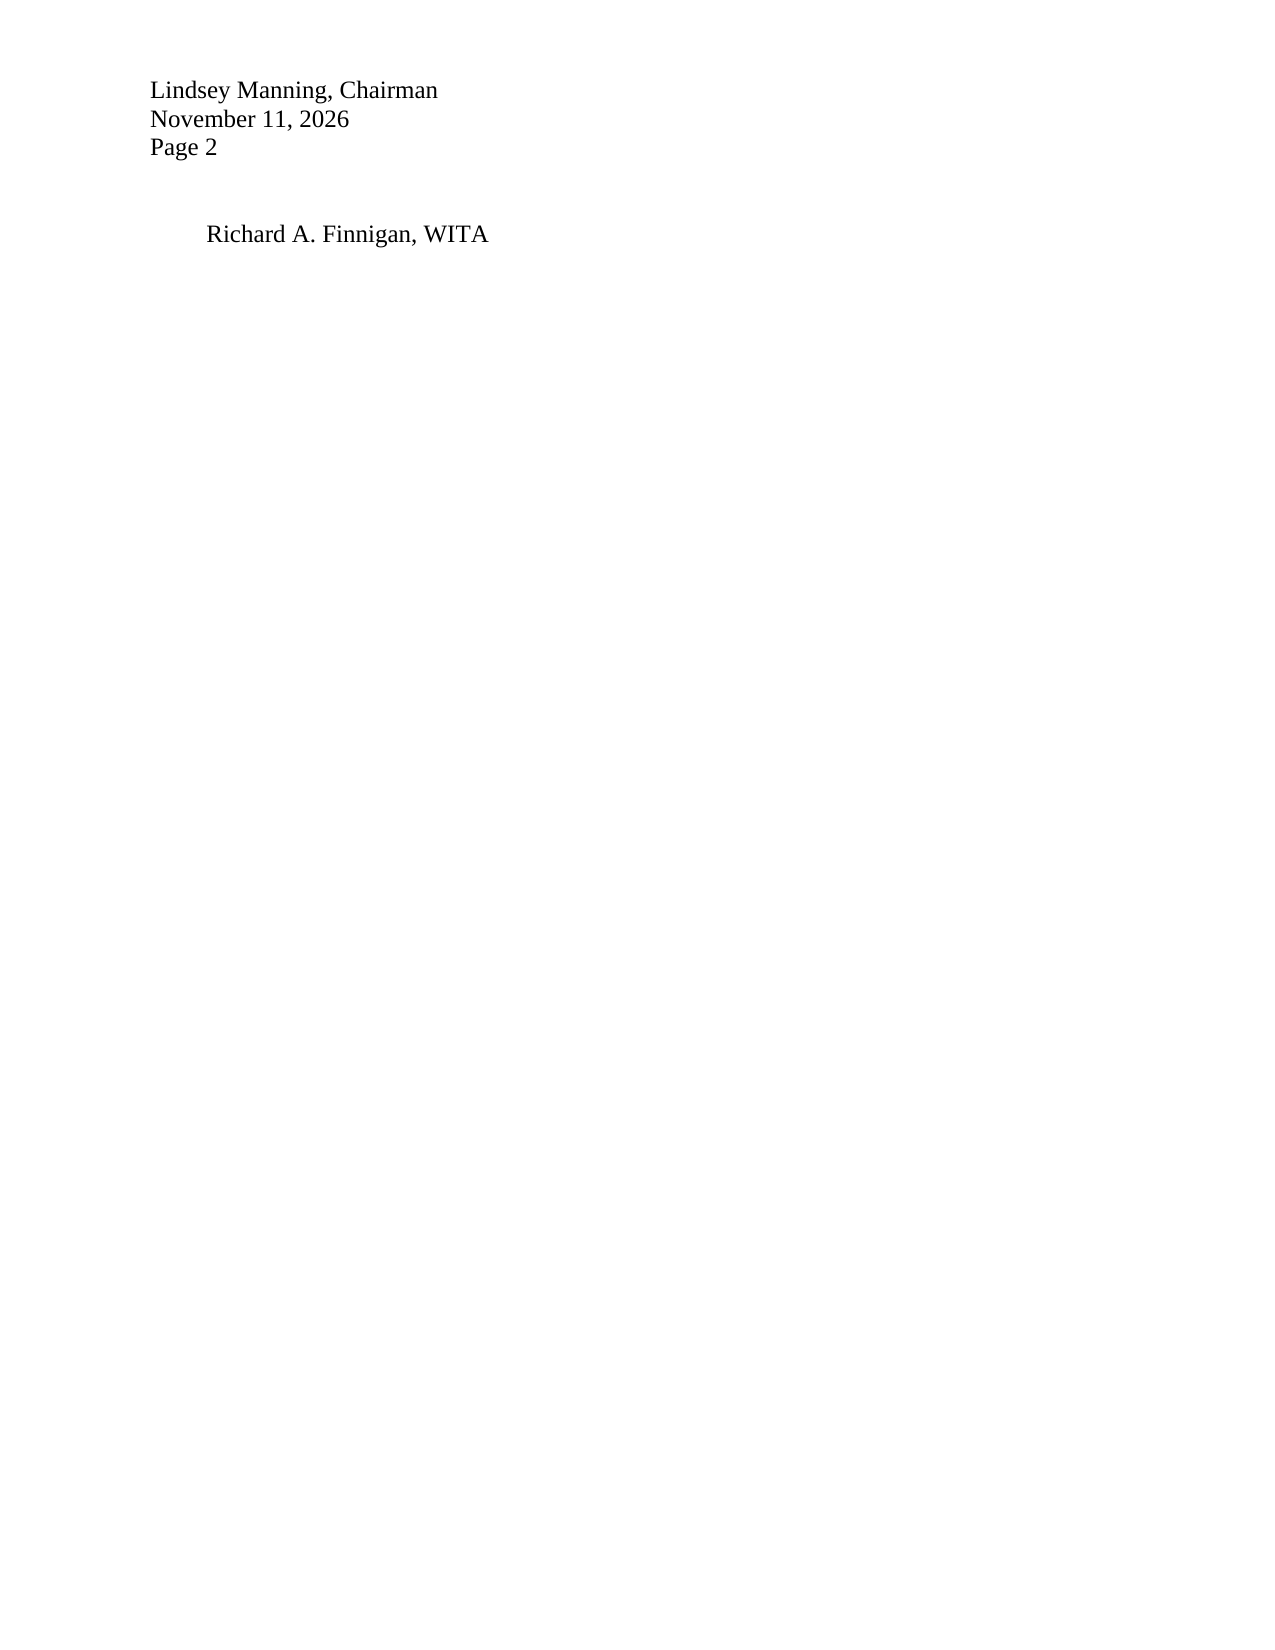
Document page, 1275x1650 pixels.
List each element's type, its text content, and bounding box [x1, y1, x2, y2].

text Richard A. Finnigan, WITA [150, 219, 1125, 247]
